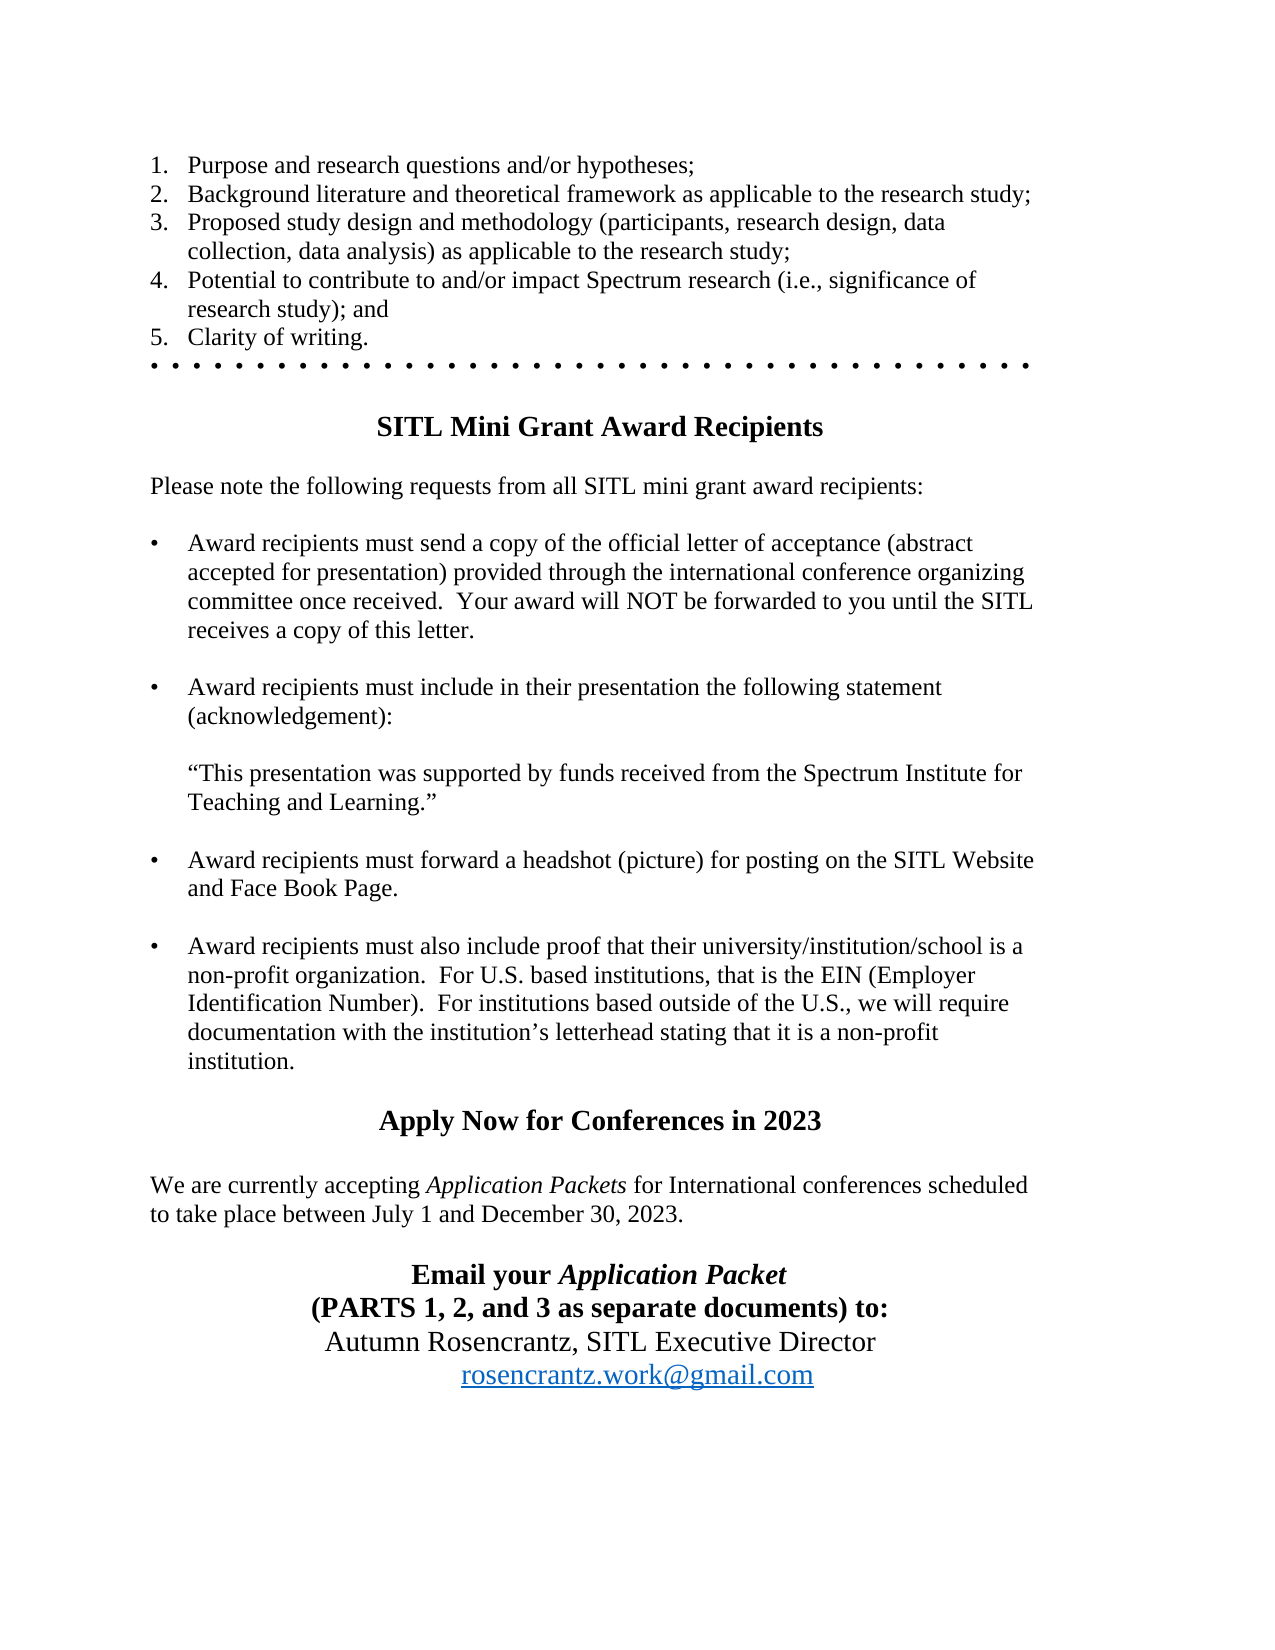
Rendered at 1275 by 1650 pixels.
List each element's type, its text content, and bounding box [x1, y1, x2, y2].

text Apply Now for Conferences in 2023 [150, 1103, 1050, 1137]
text Autumn Rosencrantz, SITL Executive Director [150, 1324, 1050, 1357]
text 4. Potential to contribute to and/or impact Spectrum research (i.e., significance of research study); and [150, 265, 1050, 322]
text • Award recipients must forward a headshot (picture) for posting on the SITL Website and Face Book Page. [150, 845, 1050, 902]
text Please note the following requests from all SITL mini grant award recipients: [150, 471, 1050, 500]
text • Award recipients must also include proof that their university/institution/school is a non-profit organization. For U.S. based institutions, that is the EIN (Employer Identification Number). For institutions based outside of the U.S., we will require documentation with the institution’s letterhead stating that it is a non-profit institution. [150, 931, 1050, 1075]
text • Award recipients must include in their presentation the following statement (acknowledgement): [150, 672, 1050, 730]
text 1. Purpose and research questions and/or hypotheses; [150, 150, 1050, 179]
text rosencrantz.work@gmail.com [150, 1357, 1125, 1391]
text (PARTS 1, 2, and 3 as separate documents) to: [150, 1290, 1050, 1324]
text SITL Mini Grant Award Recipients [150, 409, 1050, 442]
text 5. Clarity of writing. [150, 322, 1050, 351]
text • Award recipients must send a copy of the official letter of acceptance (abstract accepted for presentation) provided through the international conference organizing committee once received. Your award will NOT be forwarded to you until the SITL receives a copy of this letter. [150, 528, 1050, 643]
text • • • • • • • • • • • • • • • • • • • • • • • • • • • • • • • • • • • • • • • • • • [150, 351, 1050, 380]
text “This presentation was supported by funds received from the Spectrum Institute for Teaching and Learning.” [150, 758, 1050, 816]
text Email your Application Packet [150, 1257, 1050, 1290]
text 2. Background literature and theoretical framework as applicable to the research study; [150, 179, 1050, 207]
text 3. Proposed study design and methodology (participants, research design, data collection, data analysis) as applicable to the research study; [150, 207, 1050, 265]
text We are currently accepting Application Packets for International conferences scheduled to take place between July 1 and December 30, 2023. [150, 1171, 1050, 1228]
